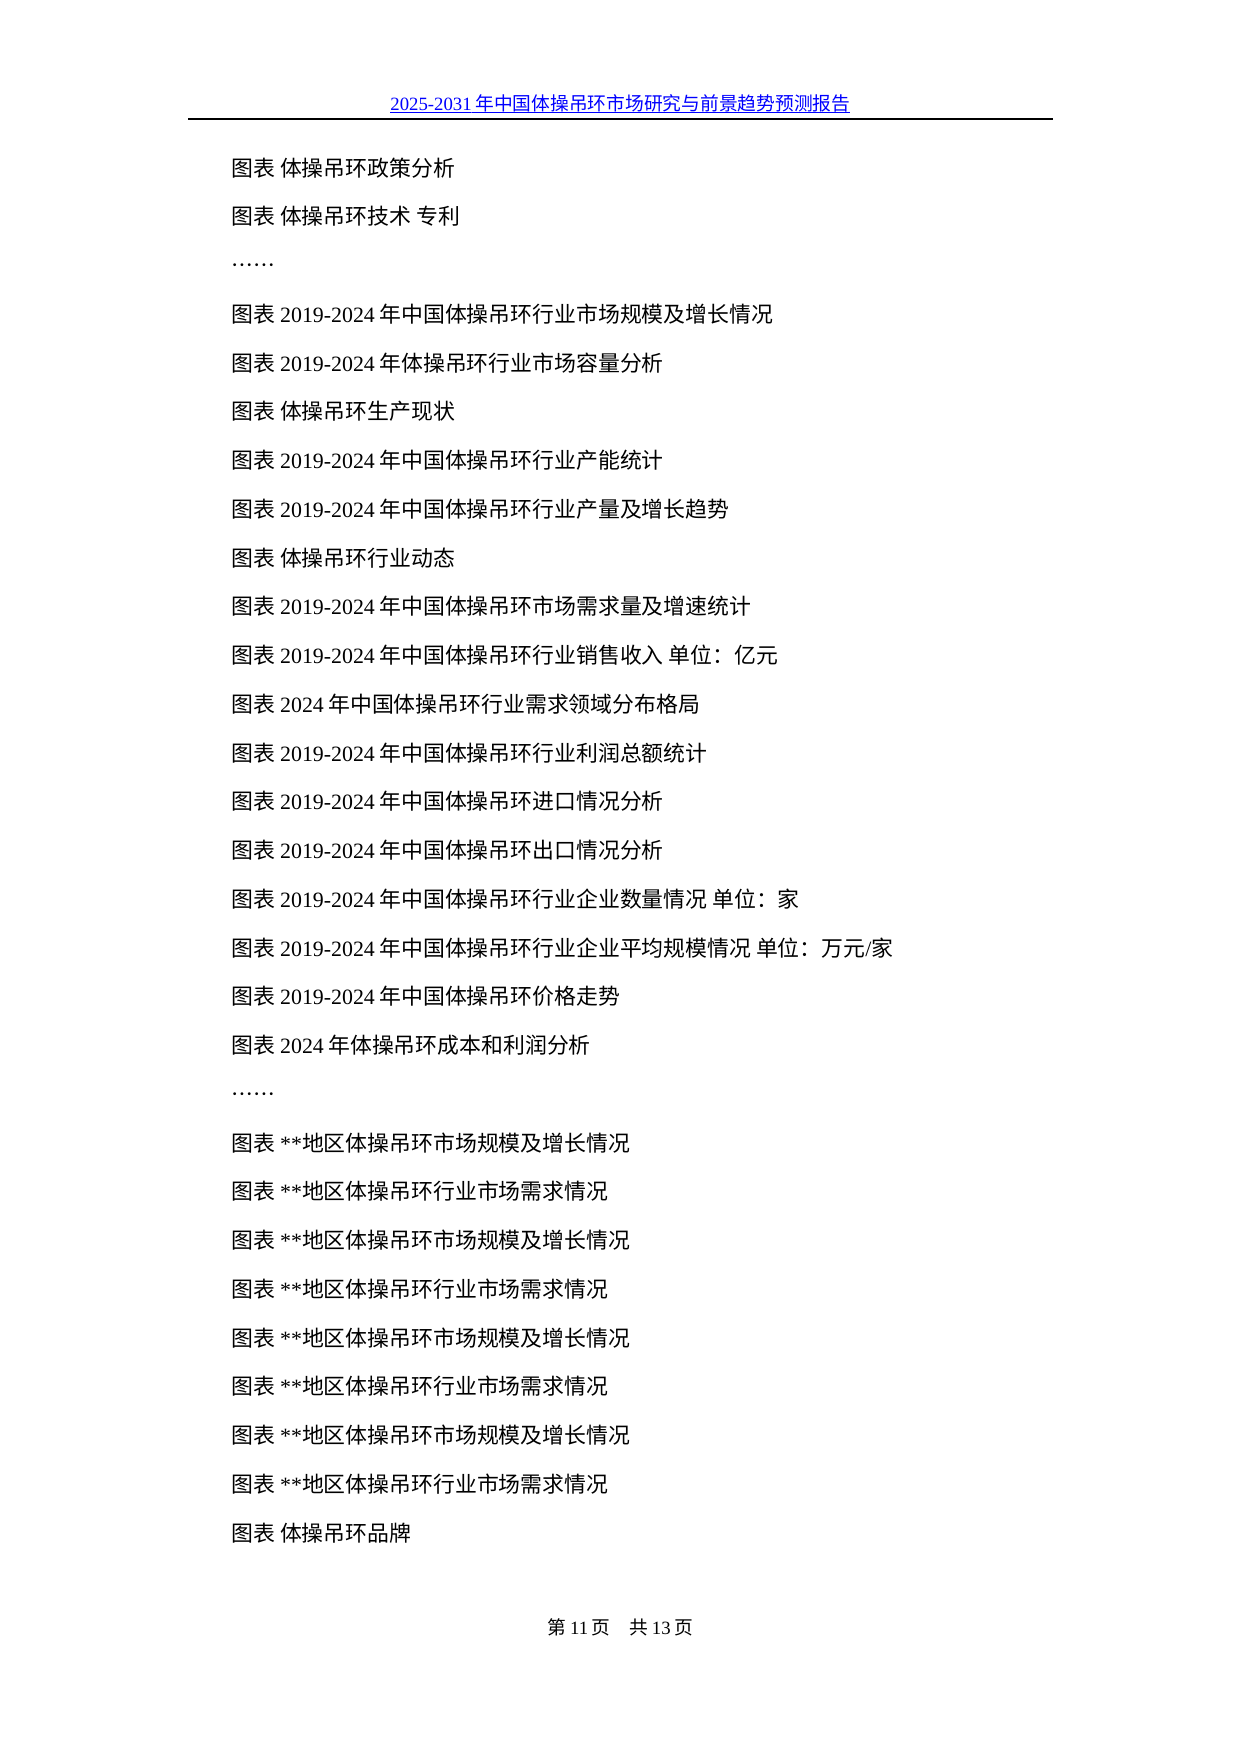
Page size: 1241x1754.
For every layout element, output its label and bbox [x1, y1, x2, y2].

text [187, 150, 1053, 1548]
